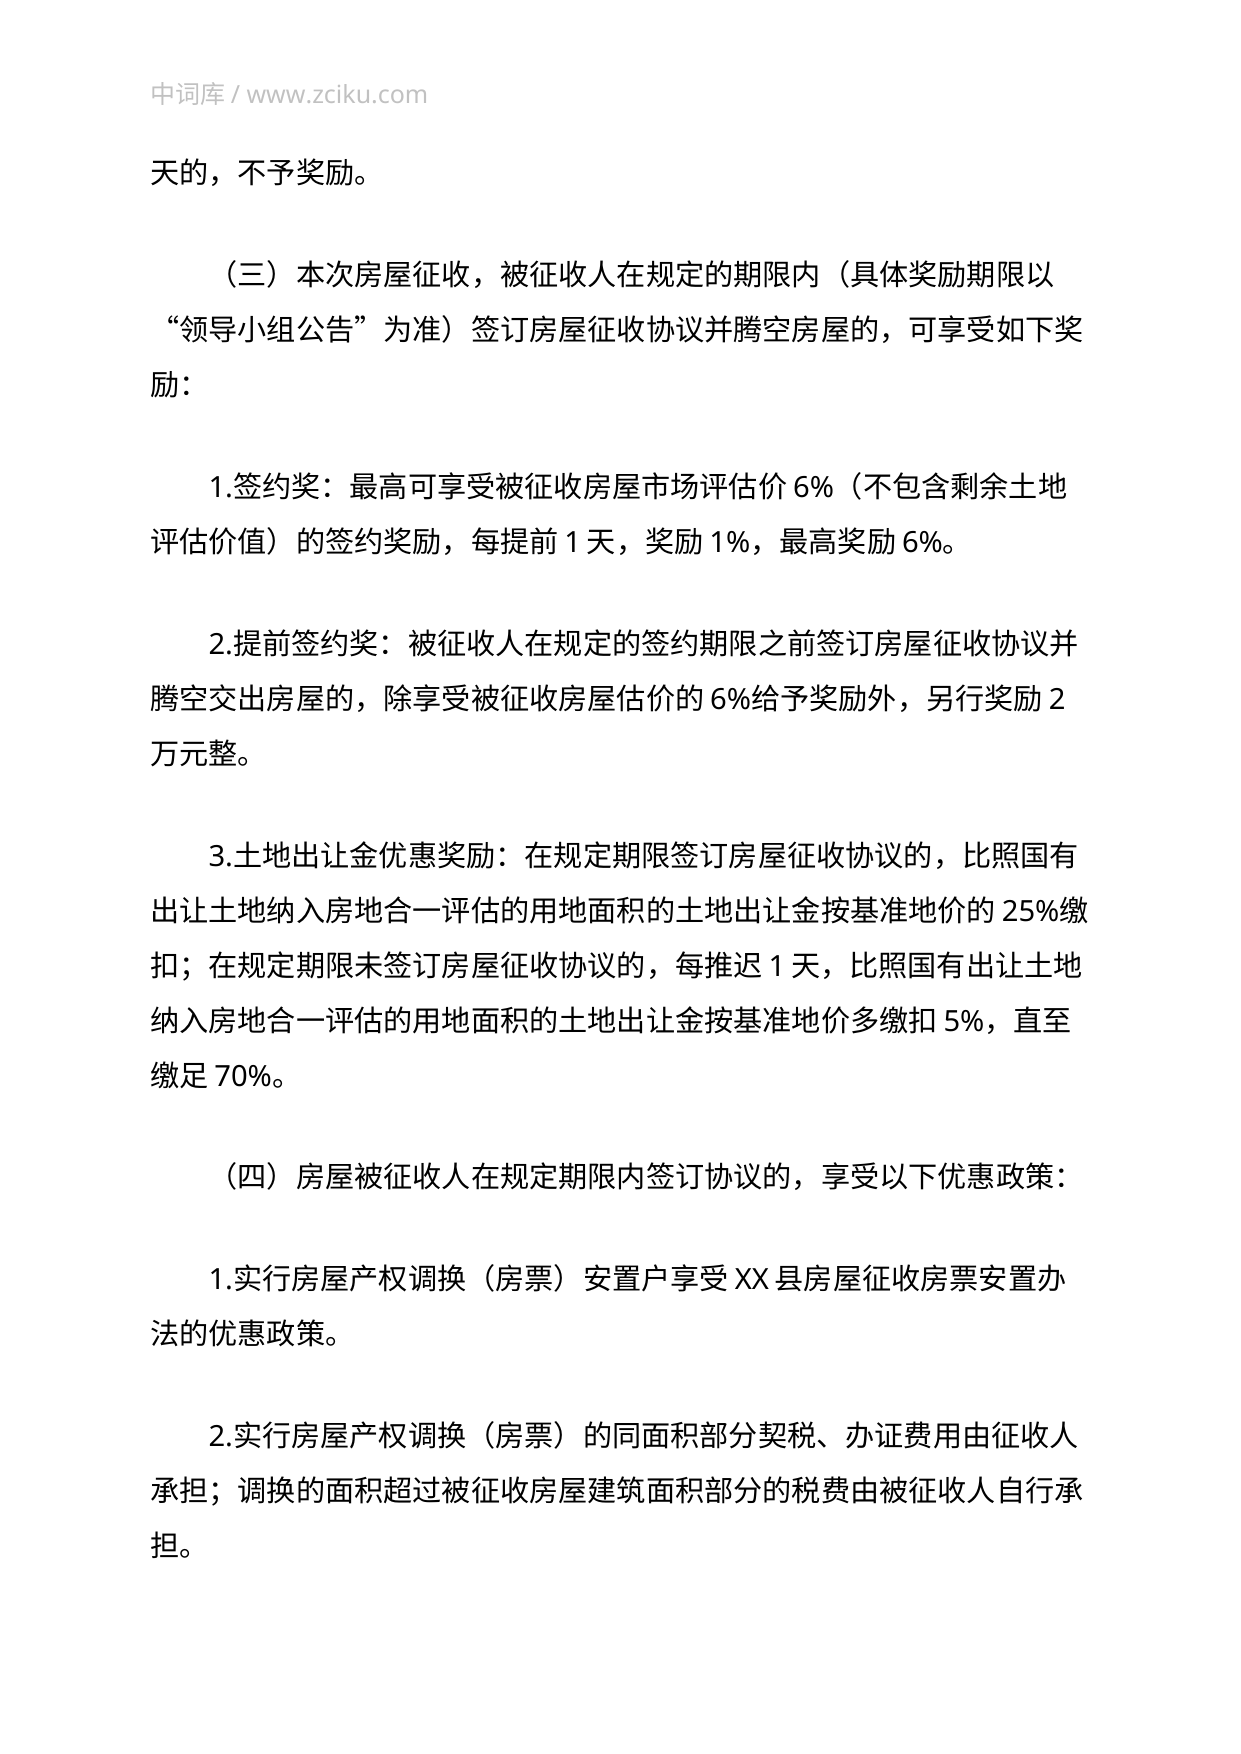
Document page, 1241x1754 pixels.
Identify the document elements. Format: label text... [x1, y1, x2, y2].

text （四）房屋被征收人在规定期限内签订协议的，享受以下优惠政策： [150, 1154, 1090, 1196]
text 3.土地出让金优惠奖励：在规定期限签订房屋征收协议的，比照国有出让土地纳入房地合一评估的用地面积的土地出让金按基准地价的25%缴扣；在规定期限未签订房屋征收协议的，每推迟1天，比照国有出让土地纳入房地合一评估的用地面积的土地出让金按基准地价多缴扣5%，直至缴足70%。 [150, 832, 1090, 1094]
text 1.签约奖：最高可享受被征收房屋市场评估价6%（不包含剩余土地评估价值）的签约奖励，每提前1天，奖励1%，最高奖励6%。 [150, 463, 1090, 561]
text 2.实行房屋产权调换（房票）的同面积部分契税、办证费用由征收人承担；调换的面积超过被征收房屋建筑面积部分的税费由被征收人自行承担。 [150, 1413, 1090, 1565]
text 2.提前签约奖：被征收人在规定的签约期限之前签订房屋征收协议并腾空交出房屋的，除享受被征收房屋估价的6%给予奖励外，另行奖励2万元整。 [150, 620, 1090, 773]
text （三）本次房屋征收，被征收人在规定的期限内（具体奖励期限以“领导小组公告”为准）签订房屋征收协议并腾空房屋的，可享受如下奖励： [150, 252, 1090, 404]
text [150, 150, 1090, 192]
text 1.实行房屋产权调换（房票）安置户享受XX县房屋征收房票安置办法的优惠政策。 [150, 1256, 1090, 1353]
